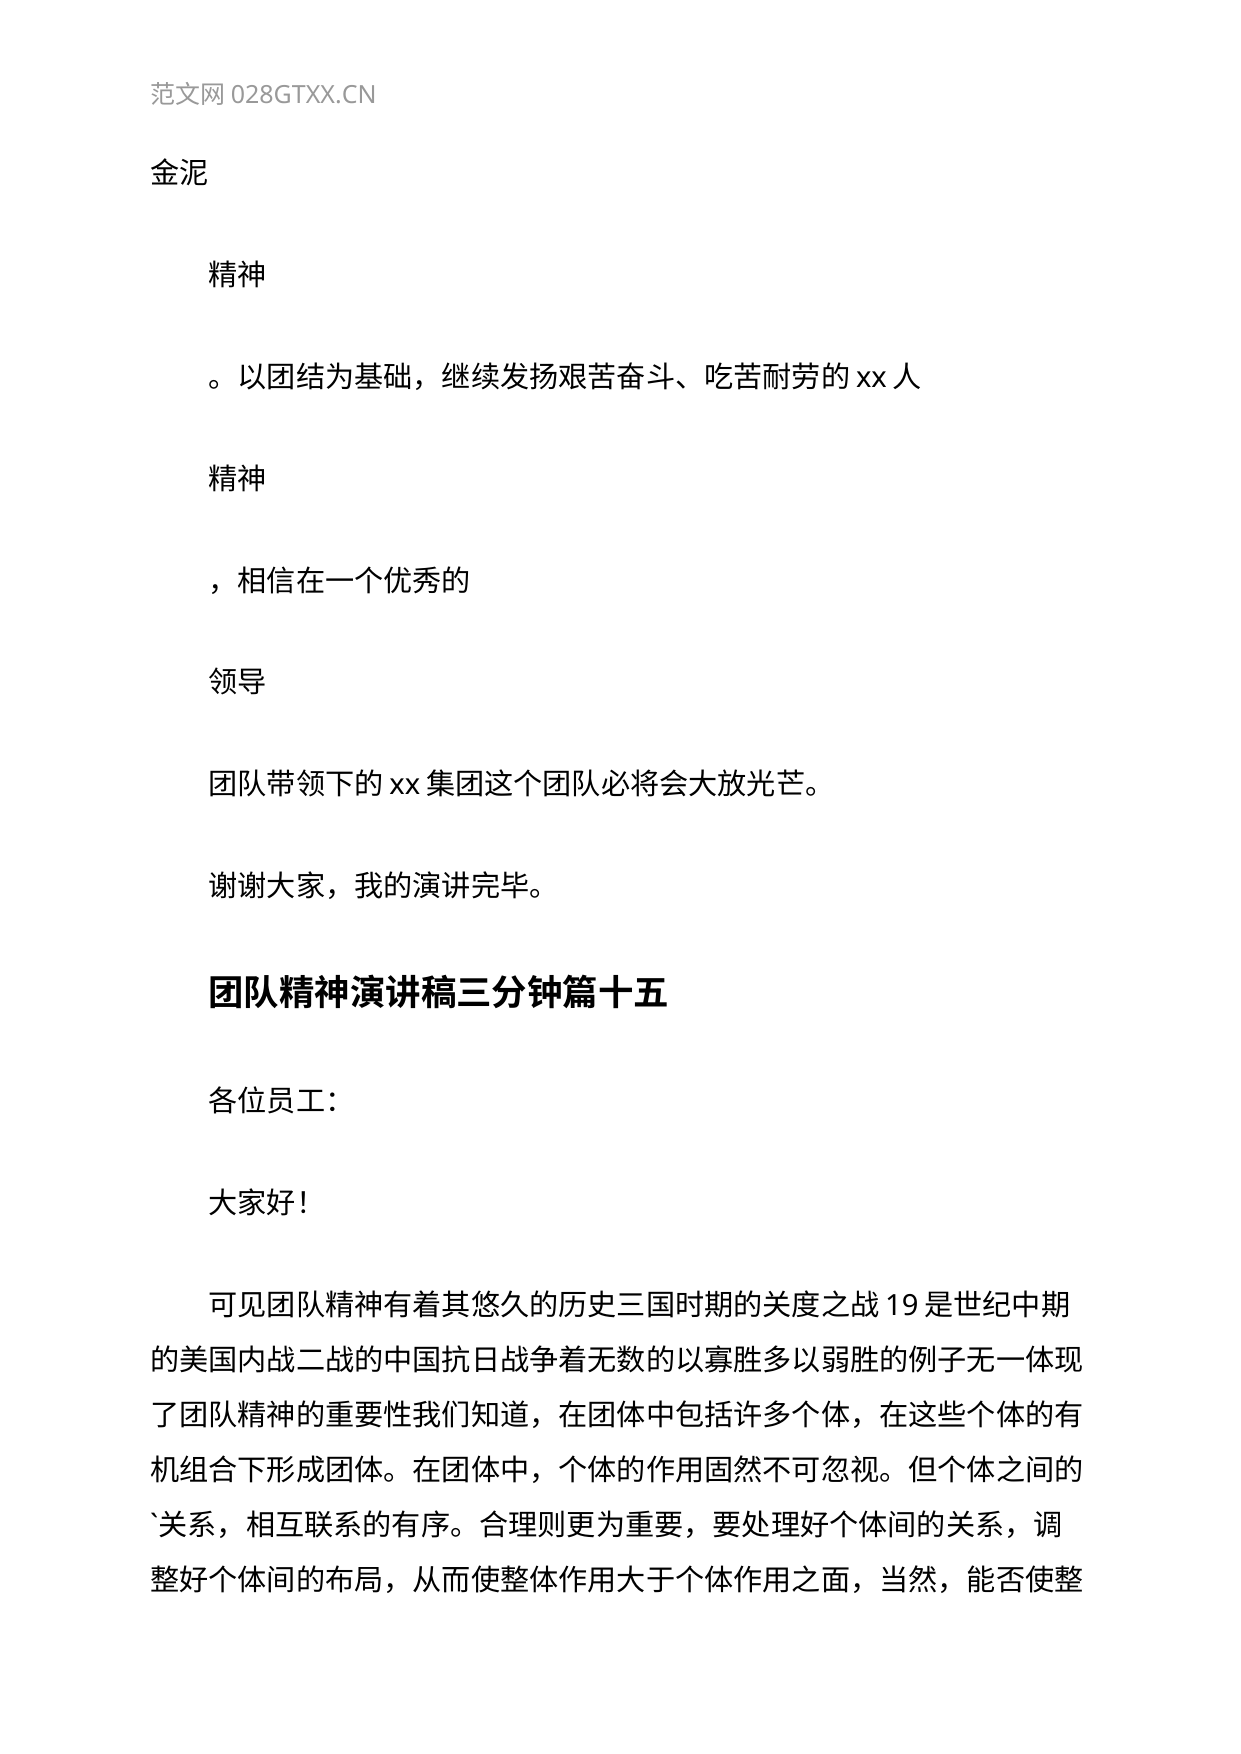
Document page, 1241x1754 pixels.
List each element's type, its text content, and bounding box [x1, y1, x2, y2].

text 谢谢大家，我的演讲完毕。 [150, 863, 1090, 905]
text 各位员工： [150, 1078, 1090, 1120]
text 精神 [150, 456, 1090, 498]
text ，相信在一个优秀的 [150, 557, 1090, 599]
text 团队精神演讲稿三分钟篇十五 [150, 964, 1090, 1016]
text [150, 150, 1090, 192]
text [150, 1282, 1090, 1598]
text 领导 [150, 659, 1090, 701]
text 大家好！ [150, 1180, 1090, 1222]
text 精神 [150, 252, 1090, 294]
text 。以团结为基础，继续发扬艰苦奋斗、吃苦耐劳的xx人 [150, 353, 1090, 396]
text 团队带领下的xx集团这个团队必将会大放光芒。 [150, 761, 1090, 803]
